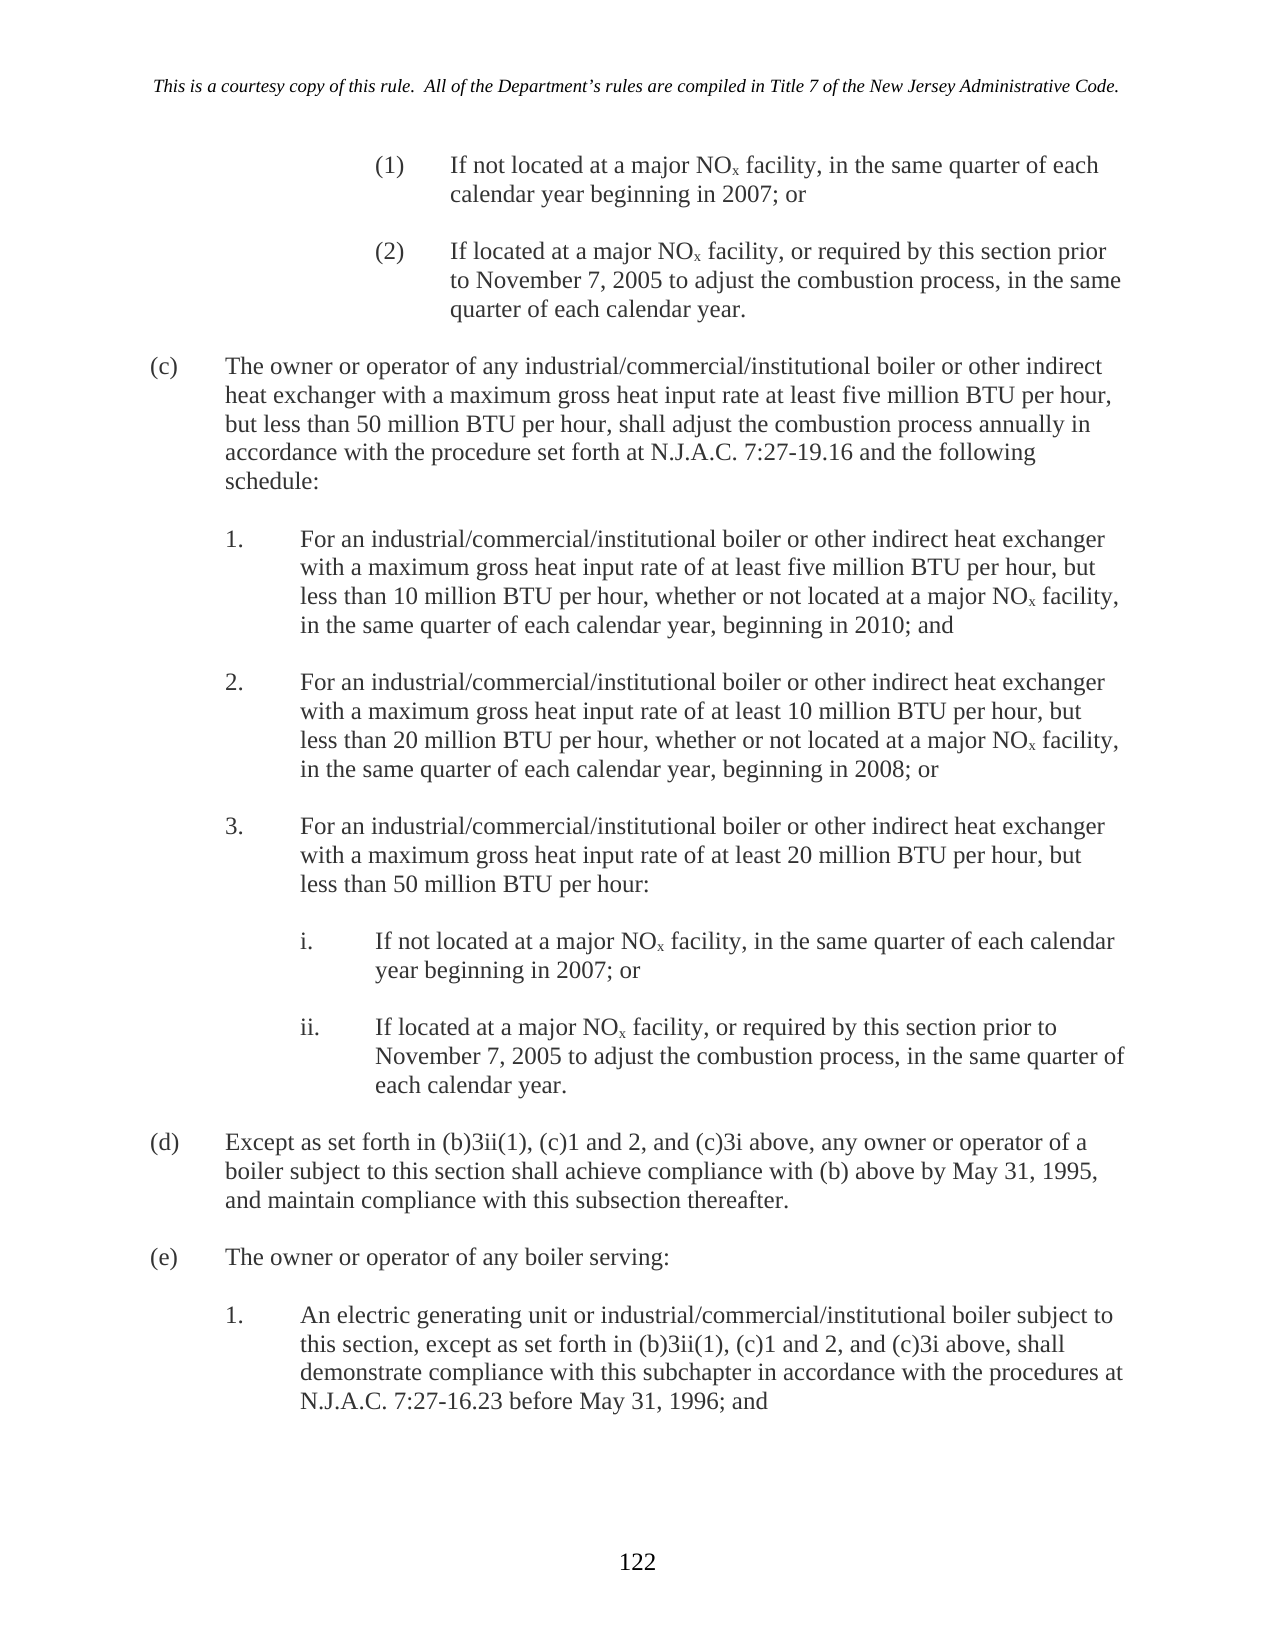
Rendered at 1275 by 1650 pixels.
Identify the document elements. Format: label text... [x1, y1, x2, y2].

text (1) If not located at a major NOx facility, in the same quarter of each calendar year beginning in 2007; or [375, 150, 1125, 207]
text (2) If located at a major NOx facility, or required by this section prior to November 7, 2005 to adjust the combustion process, in the same quarter of each calendar year. [375, 236, 1125, 322]
text 2. For an industrial/commercial/institutional boiler or other indirect heat exchanger with a maximum gross heat input rate of at least 10 million BTU per hour, but less than 20 million BTU per hour, whether or not located at a major NOx facility, in the same quarter of each calendar year, beginning in 2008; or [225, 667, 1125, 782]
text (c) The owner or operator of any industrial/commercial/institutional boiler or other indirect heat exchanger with a maximum gross heat input rate at least five million BTU per hour, but less than 50 million BTU per hour, shall adjust the combustion process annually in accordance with the procedure set forth at N.J.A.C. 7:27-19.16 and the following schedule: [150, 351, 1125, 495]
text (e) The owner or operator of any boiler serving: [150, 1242, 1125, 1271]
text 1. For an industrial/commercial/institutional boiler or other indirect heat exchanger with a maximum gross heat input rate of at least five million BTU per hour, but less than 10 million BTU per hour, whether or not located at a major NOx facility, in the same quarter of each calendar year, beginning in 2010; and [225, 524, 1125, 639]
text i. If not located at a major NOx facility, in the same quarter of each calendar year beginning in 2007; or [300, 926, 1125, 984]
text (d) Except as set forth in (b)3ii(1), (c)1 and 2, and (c)3i above, any owner or operator of a boiler subject to this section shall achieve compliance with (b) above by May 31, 1995, and maintain compliance with this subsection thereafter. [150, 1127, 1125, 1214]
text 3. For an industrial/commercial/institutional boiler or other indirect heat exchanger with a maximum gross heat input rate of at least 20 million BTU per hour, but less than 50 million BTU per hour: [225, 811, 1125, 897]
text ii. If located at a major NOx facility, or required by this section prior to November 7, 2005 to adjust the combustion process, in the same quarter of each calendar year. [300, 1012, 1125, 1099]
text 1. An electric generating unit or industrial/commercial/institutional boiler subject to this section, except as set forth in (b)3ii(1), (c)1 and 2, and (c)3i above, shall demonstrate compliance with this subchapter in accordance with the procedures at N.J.A.C. 7:27-16.23 before May 31, 1996; and [225, 1300, 1125, 1415]
